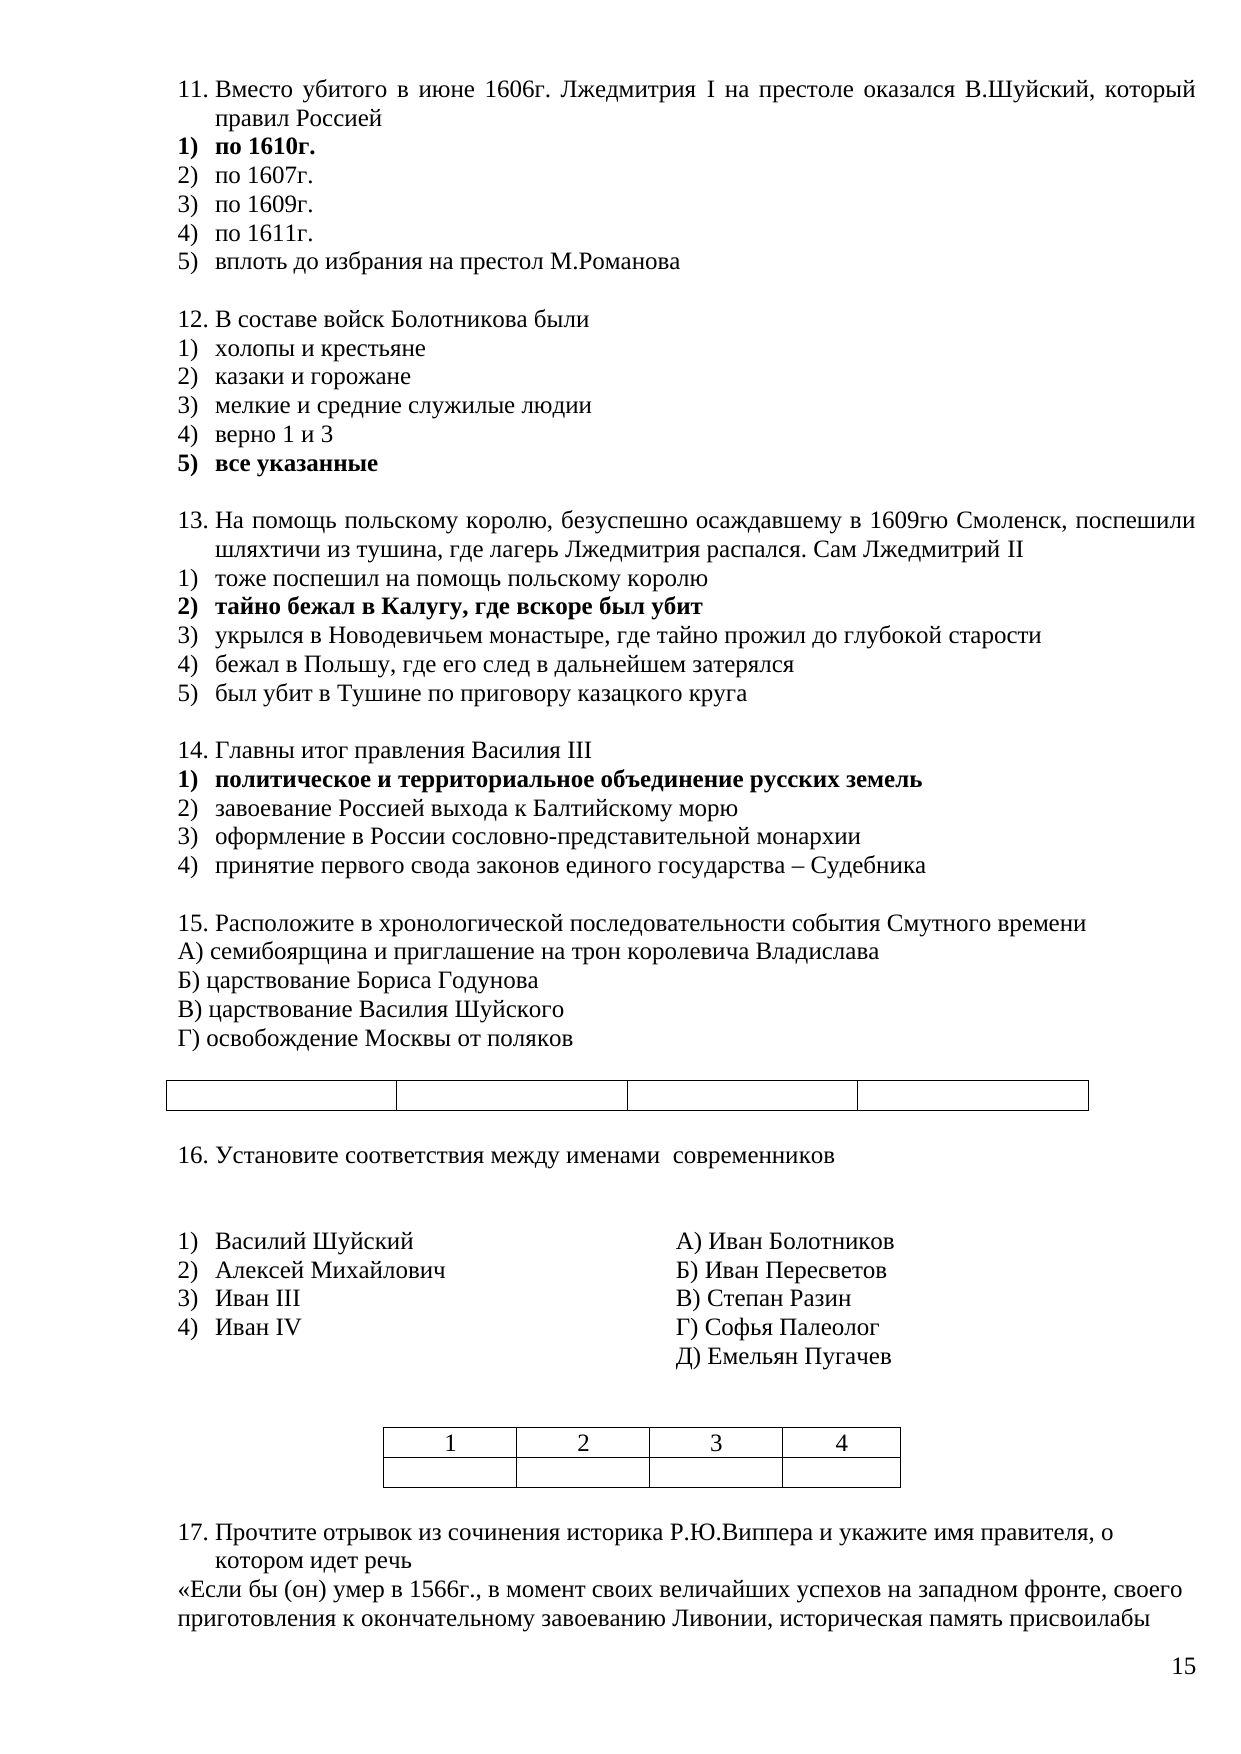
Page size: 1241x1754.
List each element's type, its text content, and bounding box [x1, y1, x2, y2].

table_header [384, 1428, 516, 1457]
list вплоть до избрания на престол М.Романова [177, 246, 1196, 275]
text А) семибоярщина и приглашение на трон королевича Владислава [177, 936, 1196, 965]
list Главны итог правления Василия III [177, 735, 1196, 764]
list верно 1 и 3 [177, 419, 1196, 448]
list все указанные [177, 448, 1196, 476]
text В) царствование Василия Шуйского [177, 994, 1196, 1023]
list бежал в Польшу, где его след в дальнейшем затерялся [177, 649, 1196, 678]
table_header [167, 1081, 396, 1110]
list мелкие и средние служилые людии [177, 390, 1196, 419]
list был убит в Тушине по приговору казацкого круга [177, 678, 1196, 706]
list оформление в России сословно-представительной монархии [177, 821, 1196, 850]
list На помощь польскому королю, безуспешно осаждавшему в 1609гю Смоленск, поспешили шляхтичи из тушина, где лагерь Лжедмитрия распался. Сам Лжедмитрий II [177, 505, 1196, 563]
list Прочтите отрывок из сочинения историка Р.Ю.Виппера и укажите имя правителя, о котором идет речь [177, 1517, 1196, 1574]
list Расположите в хронологической последовательности события Смутного времени [177, 908, 1196, 936]
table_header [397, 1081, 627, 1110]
list по 1611г. [177, 218, 1196, 246]
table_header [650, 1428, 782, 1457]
list политическое и территориальное объединение русских земель [177, 764, 1196, 793]
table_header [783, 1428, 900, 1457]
list тоже поспешил на помощь польскому королю [177, 563, 1196, 591]
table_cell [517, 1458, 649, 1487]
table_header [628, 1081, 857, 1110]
list В составе войск Болотникова были [177, 304, 1196, 333]
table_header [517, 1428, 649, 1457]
list холопы и крестьяне [177, 333, 1196, 361]
list по 1609г. [177, 189, 1196, 218]
list казаки и горожане [177, 361, 1196, 390]
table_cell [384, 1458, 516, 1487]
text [177, 1574, 1196, 1632]
list завоевание Россией выхода к Балтийскому морю [177, 793, 1196, 821]
text Б) царствование Бориса Годунова [177, 965, 1196, 994]
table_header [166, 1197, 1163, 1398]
list Вместо убитого в июне 1606г. Лжедмитрия I на престоле оказался В.Шуйский, который правил Россией [177, 74, 1196, 131]
list принятие первого свода законов единого государства – Судебника [177, 850, 1196, 879]
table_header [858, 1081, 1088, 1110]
list тайно бежал в Калугу, где вскоре был убит [177, 591, 1196, 620]
list по 1607г. [177, 160, 1196, 189]
list Установите соответствия между именами современников [177, 1140, 1196, 1168]
list укрылся в Новодевичьем монастыре, где тайно прожил до глубокой старости [177, 620, 1196, 649]
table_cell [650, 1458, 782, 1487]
list по 1610г. [177, 131, 1196, 160]
text Г) освобождение Москвы от поляков [177, 1023, 1196, 1051]
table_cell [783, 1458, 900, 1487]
